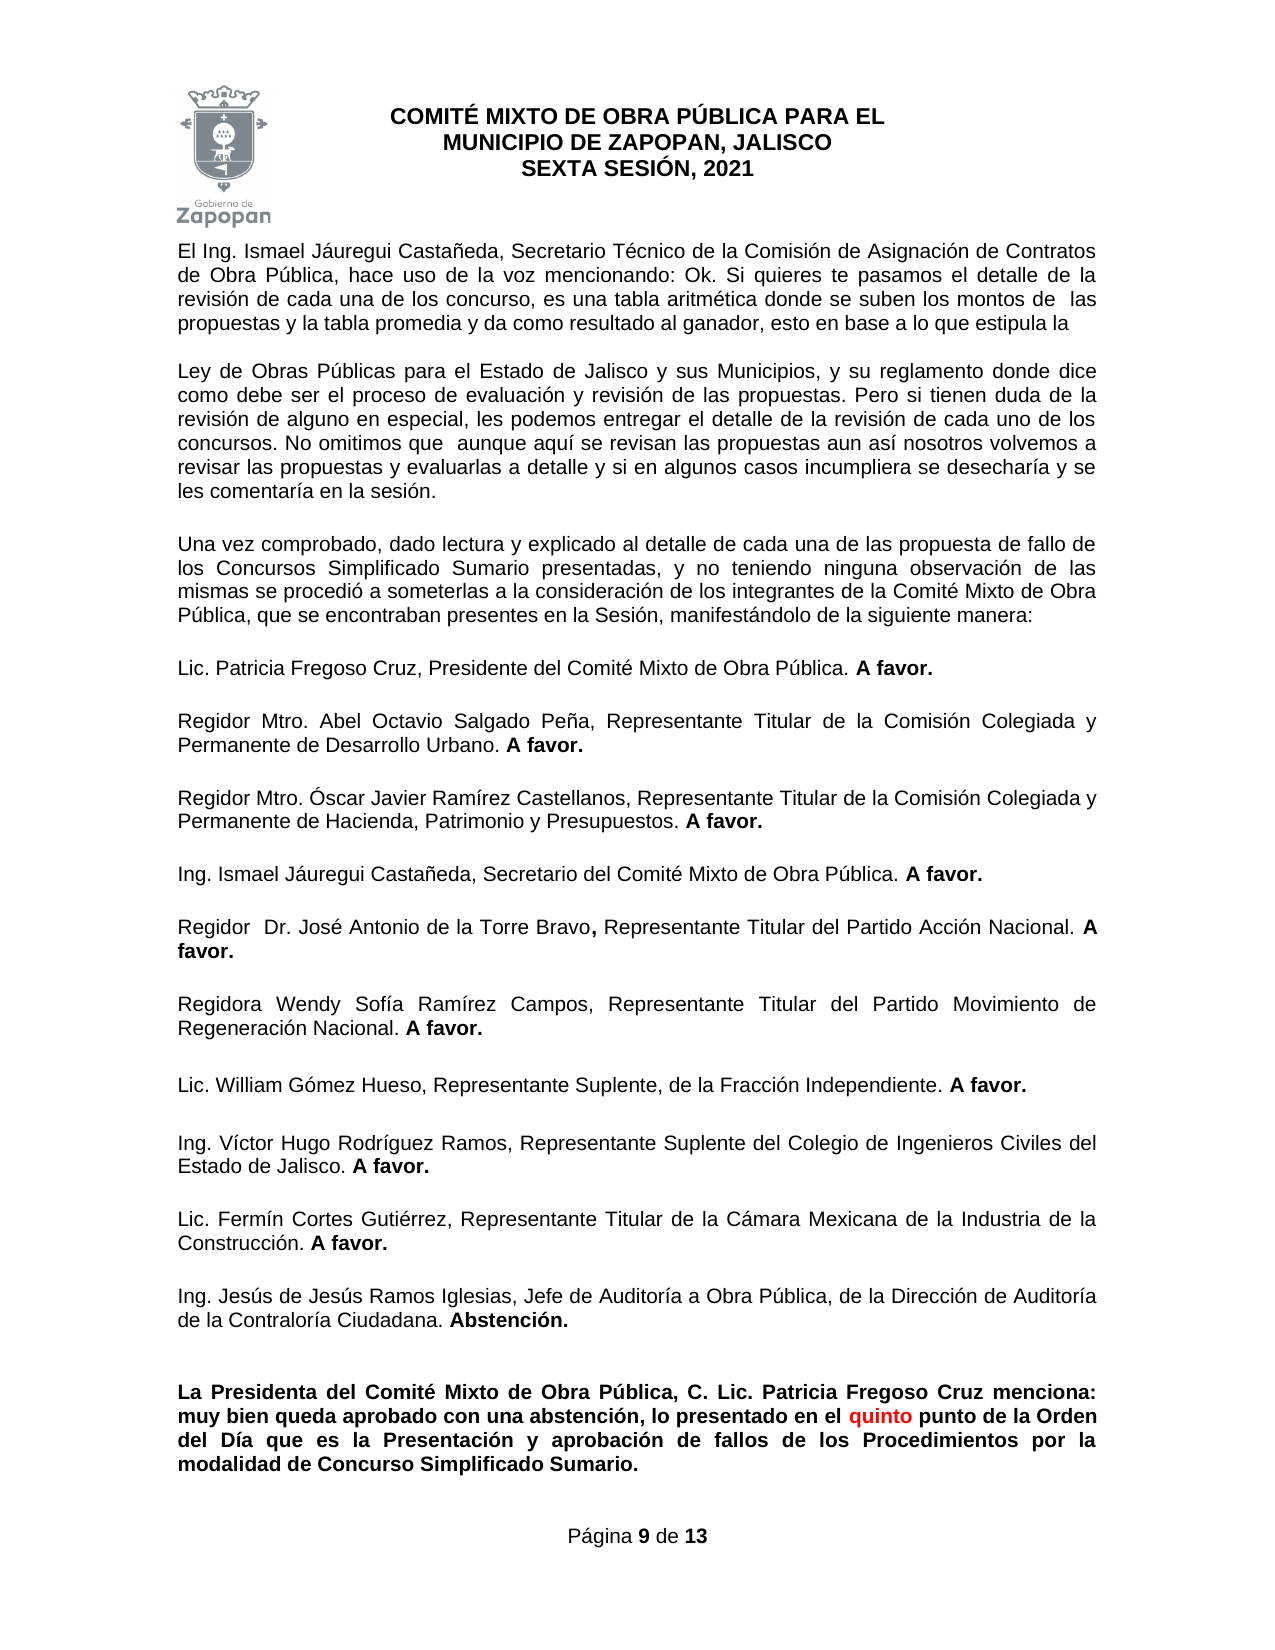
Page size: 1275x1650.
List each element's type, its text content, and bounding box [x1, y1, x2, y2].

text Ing. Víctor Hugo Rodríguez Ramos, Representante Suplente del Colegio de Ingenieros Civiles del Estado de Jalisco. A favor. [177, 1130, 1098, 1178]
text Regidor Mtro. Óscar Javier Ramírez Castellanos, Representante Titular de la Comisión Colegiada y Permanente de Hacienda, Patrimonio y Presupuestos. A favor. [177, 785, 1098, 833]
text Ing. Jesús de Jesús Ramos Iglesias, Jefe de Auditoría a Obra Pública, de la Dirección de Auditoría de la Contraloría Ciudadana. Abstención. [177, 1284, 1098, 1332]
text Regidor Dr. José Antonio de la Torre Bravo, Representante Titular del Partido Acción Nacional. A favor. [177, 915, 1098, 963]
text Lic. Fermín Cortes Gutiérrez, Representante Titular de la Cámara Mexicana de la Industria de la Construcción. A favor. [177, 1207, 1098, 1255]
text La Presidenta del Comité Mixto de Obra Pública, C. Lic. Patricia Fregoso Cruz menciona: muy bien queda aprobado con una abstención, lo presentado en el quinto punto de la Orden del Día que es la Presentación y aprobación de fallos de los Procedimientos por la modalidad de Concurso Simplificado Sumario. [177, 1379, 1098, 1475]
text El Ing. Ismael Jáuregui Castañeda, Secretario Técnico de la Comisión de Asignación de Contratos de Obra Pública, hace uso de la voz mencionando: Ok. Si quieres te pasamos el detalle de la revisión de cada una de los concurso, es una tabla aritmética donde se suben los montos de las propuestas y la tabla promedia y da como resultado al ganador, esto en base a lo que estipula la [177, 239, 1098, 335]
text Ley de Obras Públicas para el Estado de Jalisco y sus Municipios, y su reglamento donde dice como debe ser el proceso de evaluación y revisión de las propuestas. Pero si tienen duda de la revisión de alguno en especial, les podemos entregar el detalle de la revisión de cada uno de los concursos. No omitimos que aunque aquí se revisan las propuestas aun así nosotros volvemos a revisar las propuestas y evaluarlas a detalle y si en algunos casos incumpliera se desecharía y se les comentaría en la sesión. [177, 359, 1098, 503]
text Lic. William Gómez Hueso, Representante Suplente, de la Fracción Independiente. A favor. [177, 1073, 1098, 1097]
text Regidora Wendy Sofía Ramírez Campos, Representante Titular del Partido Movimiento de Regeneración Nacional. A favor. [177, 991, 1098, 1039]
text Lic. Patricia Fregoso Cruz, Presidente del Comité Mixto de Obra Pública. A favor. [177, 656, 1098, 680]
picture [176, 85, 271, 228]
text Ing. Ismael Jáuregui Castañeda, Secretario del Comité Mixto de Obra Pública. A favor. [177, 862, 1098, 886]
text Una vez comprobado, dado lectura y explicado al detalle de cada una de las propuesta de fallo de los Concursos Simplificado Sumario presentadas, y no teniendo ninguna observación de las mismas se procedió a someterlas a la consideración de los integrantes de la Comité Mixto de Obra Pública, que se encontraban presentes en la Sesión, manifestándolo de la siguiente manera: [177, 531, 1098, 627]
text Regidor Mtro. Abel Octavio Salgado Peña, Representante Titular de la Comisión Colegiada y Permanente de Desarrollo Urbano. A favor. [177, 709, 1098, 757]
